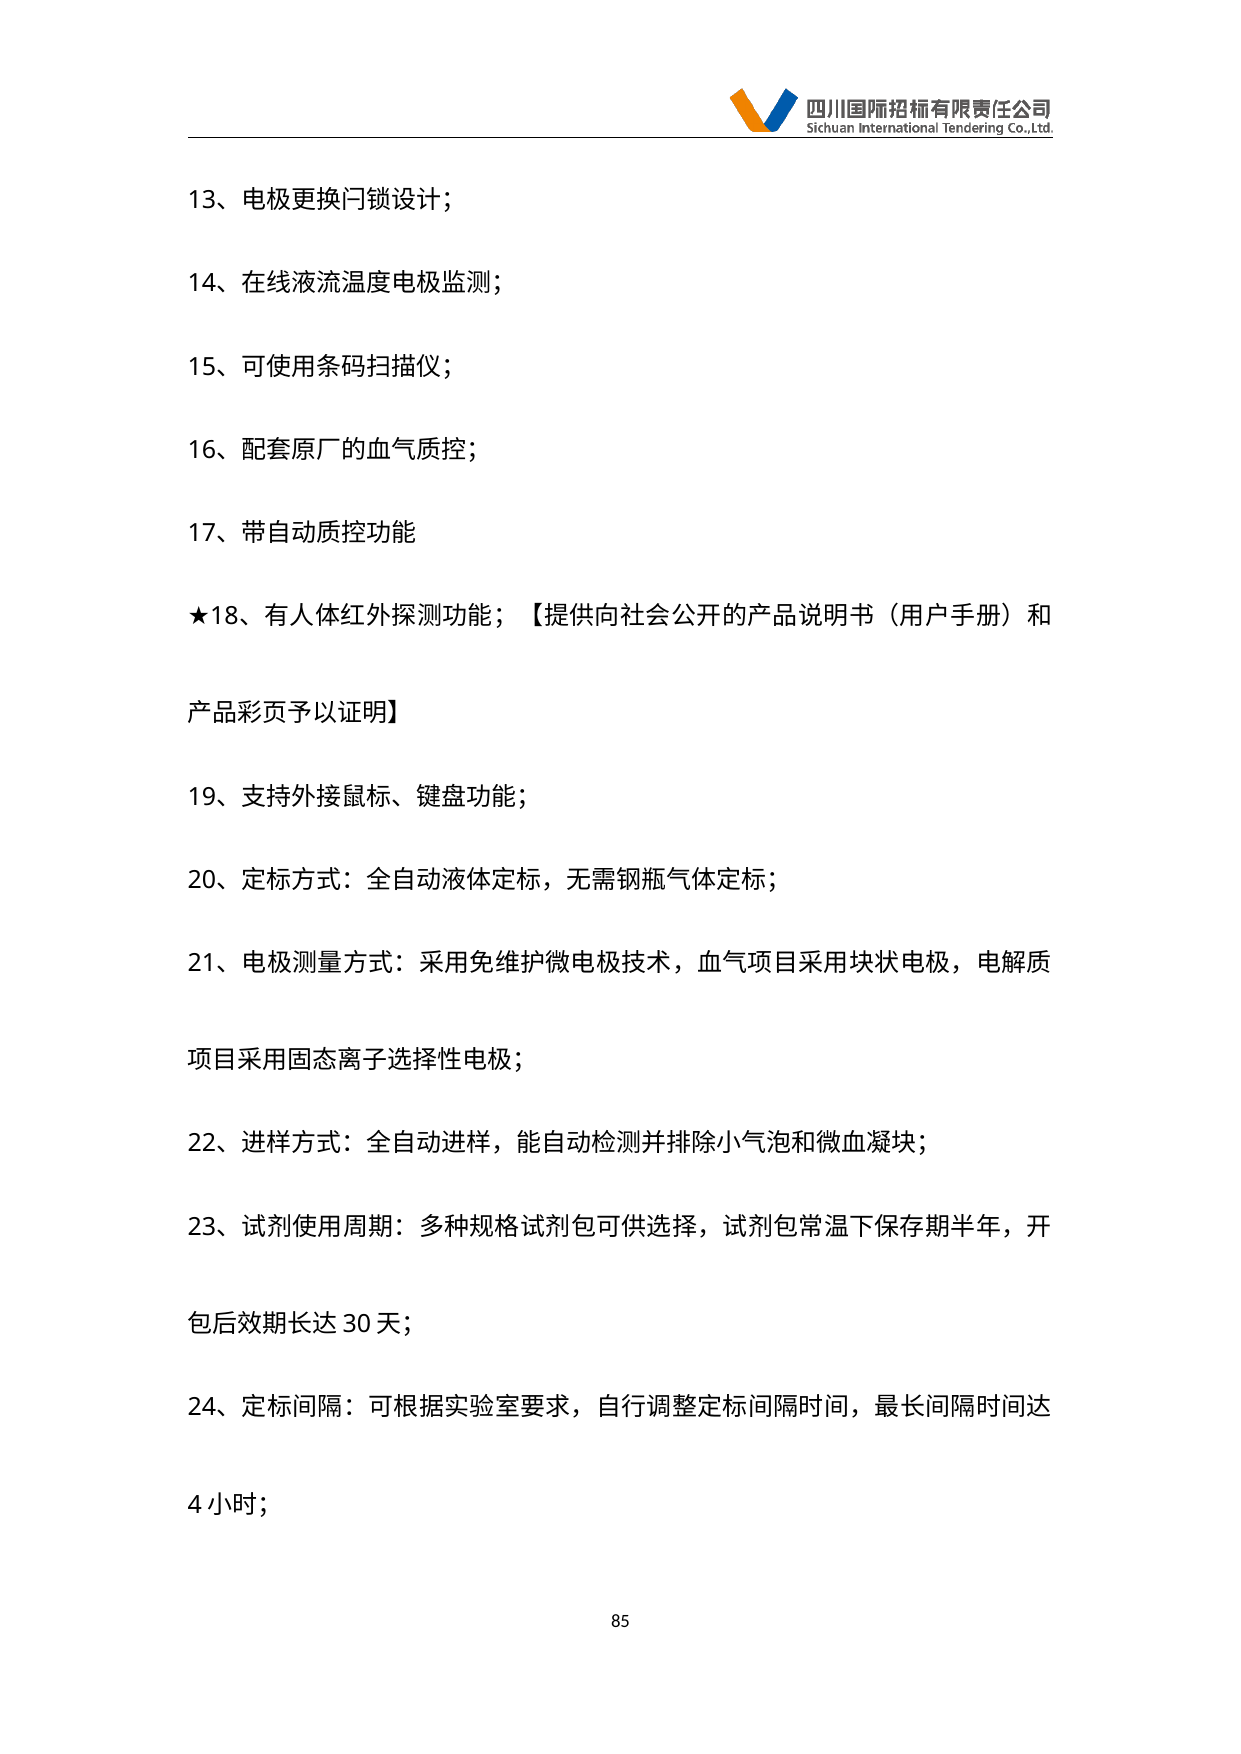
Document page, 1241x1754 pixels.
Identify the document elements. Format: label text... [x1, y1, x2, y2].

text 23、试剂使用周期：多种规格试剂包可供选择，试剂包常温下保存期半年，开包后效期长达30天； [187, 1192, 1053, 1354]
text 13、电极更换闩锁设计； [187, 165, 1053, 230]
text ★18、有人体红外探测功能；【提供向社会公开的产品说明书（用户手册）和产品彩页予以证明】 [187, 581, 1053, 743]
text 16、配套原厂的血气质控； [187, 415, 1053, 480]
text 24、定标间隔：可根据实验室要求，自行调整定标间隔时间，最长间隔时间达4小时； [187, 1372, 1053, 1535]
text 14、在线液流温度电极监测； [187, 248, 1053, 313]
picture [729, 88, 1053, 135]
text 19、支持外接鼠标、键盘功能； [187, 762, 1053, 827]
text 20、定标方式：全自动液体定标，无需钢瓶气体定标； [187, 845, 1053, 910]
text 22、进样方式：全自动进样，能自动检测并排除小气泡和微血凝块； [187, 1108, 1053, 1173]
text 21、电极测量方式：采用免维护微电极技术，血气项目采用块状电极，电解质项目采用固态离子选择性电极； [187, 928, 1053, 1090]
text 17、带自动质控功能 [187, 498, 1053, 563]
text 15、可使用条码扫描仪； [187, 332, 1053, 397]
